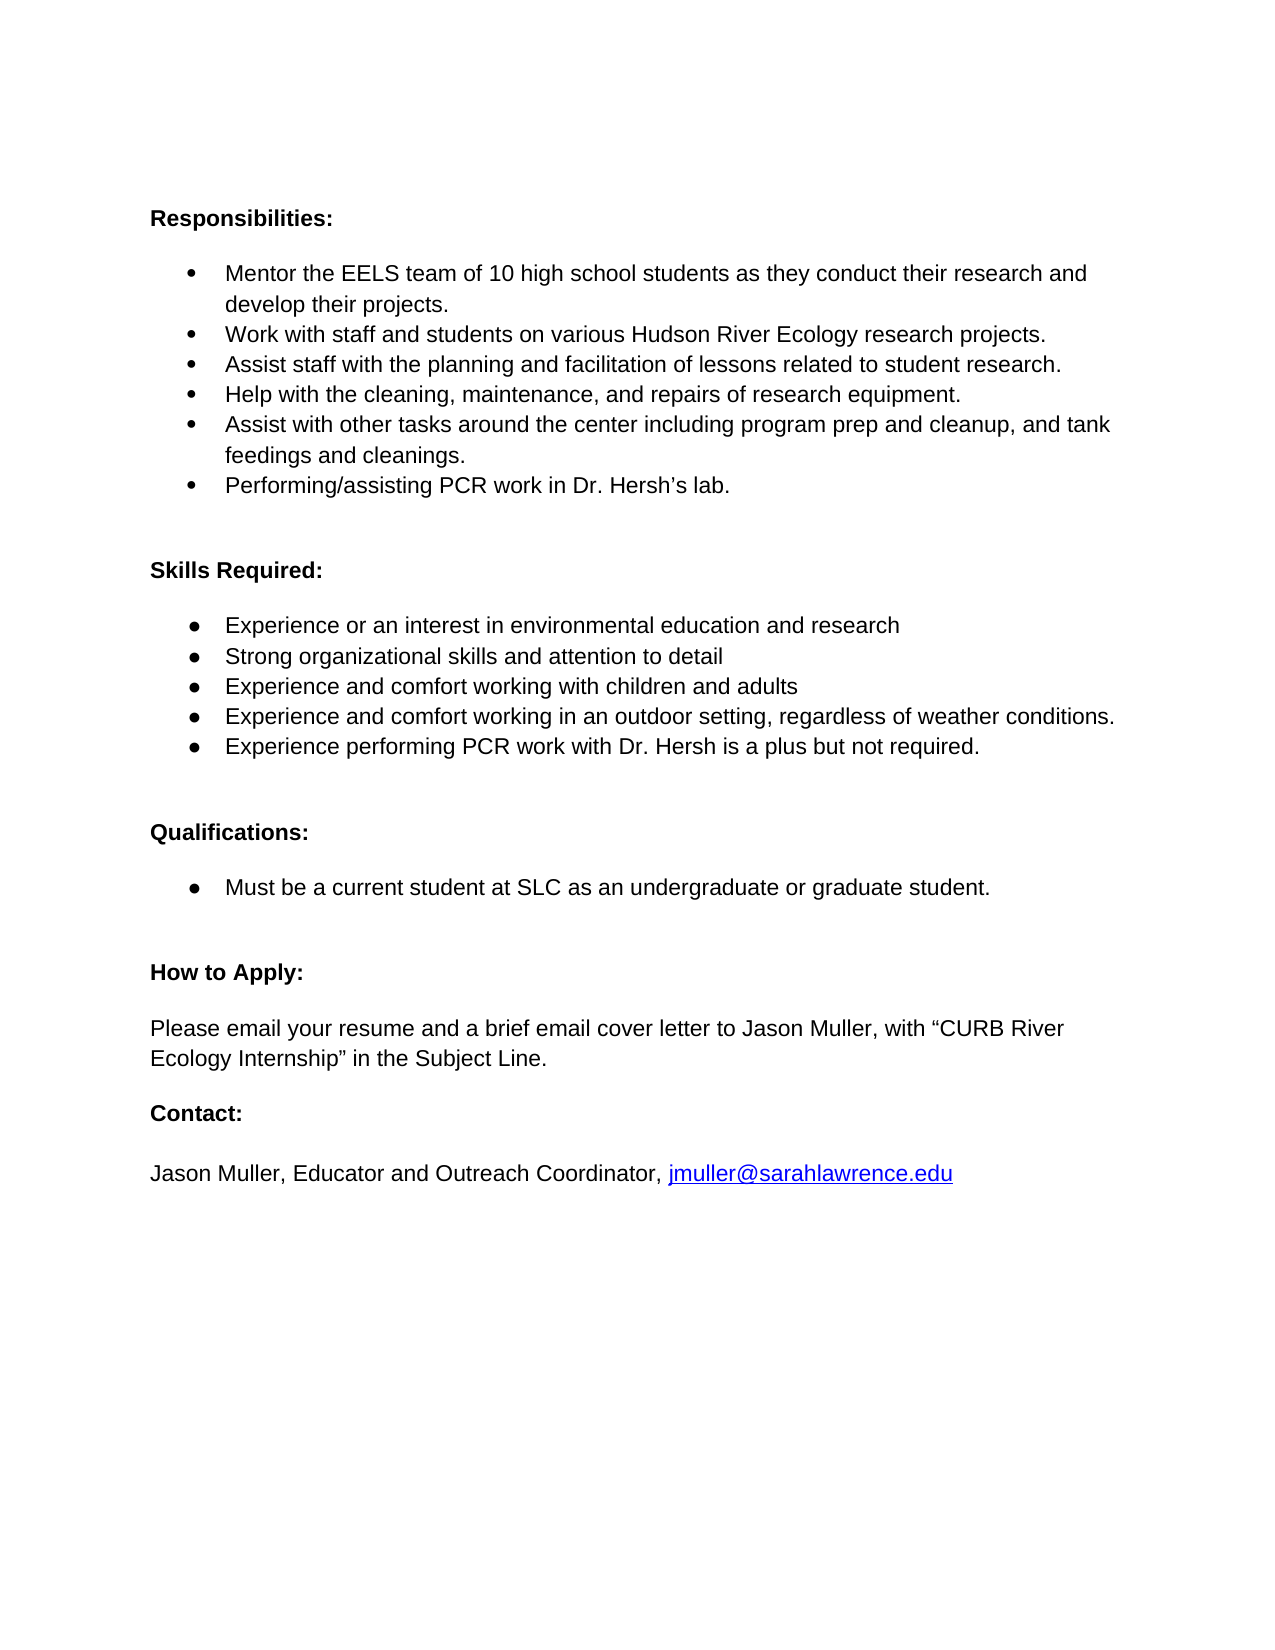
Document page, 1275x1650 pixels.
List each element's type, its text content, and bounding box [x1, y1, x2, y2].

list Experience performing PCR work with Dr. Hersh is a plus but not required. [187, 733, 1125, 760]
list Experience and comfort working with children and adults [187, 673, 1125, 699]
list Experience or an interest in environmental education and research [187, 612, 1125, 639]
list Assist staff with the planning and facilitation of lessons related to student research. [187, 351, 1125, 377]
list Help with the cleaning, maintenance, and repairs of research equipment. [187, 381, 1125, 408]
text How to Apply: [150, 959, 1125, 986]
list Work with staff and students on various Hudson River Ecology research projects. [187, 321, 1125, 347]
list Experience and comfort working in an outdoor setting, regardless of weather conditions. [187, 703, 1125, 729]
list Assist with other tasks around the center including program prep and cleanup, and tank feedings and cleanings. [187, 411, 1125, 468]
text Skills Required: [150, 557, 1125, 584]
text Responsibilities: [150, 205, 1125, 232]
list Performing/assisting PCR work in Dr. Hersh’s lab. [187, 472, 1125, 498]
text Jason Muller, Educator and Outreach Coordinator, jmuller@sarahlawrence.edu [150, 1160, 1125, 1187]
list Must be a current student at SLC as an undergraduate or graduate student. [187, 874, 1125, 900]
text Please email your resume and a brief email cover letter to Jason Muller, with “CURB River Ecology Internship” in the Subject Line. [150, 1014, 1125, 1071]
list Mentor the EELS team of 10 high school students as they conduct their research and develop their projects. [187, 260, 1125, 317]
text Qualifications: [150, 819, 1125, 845]
list Strong organizational skills and attention to detail [187, 643, 1125, 669]
text Contact: [150, 1100, 1125, 1126]
